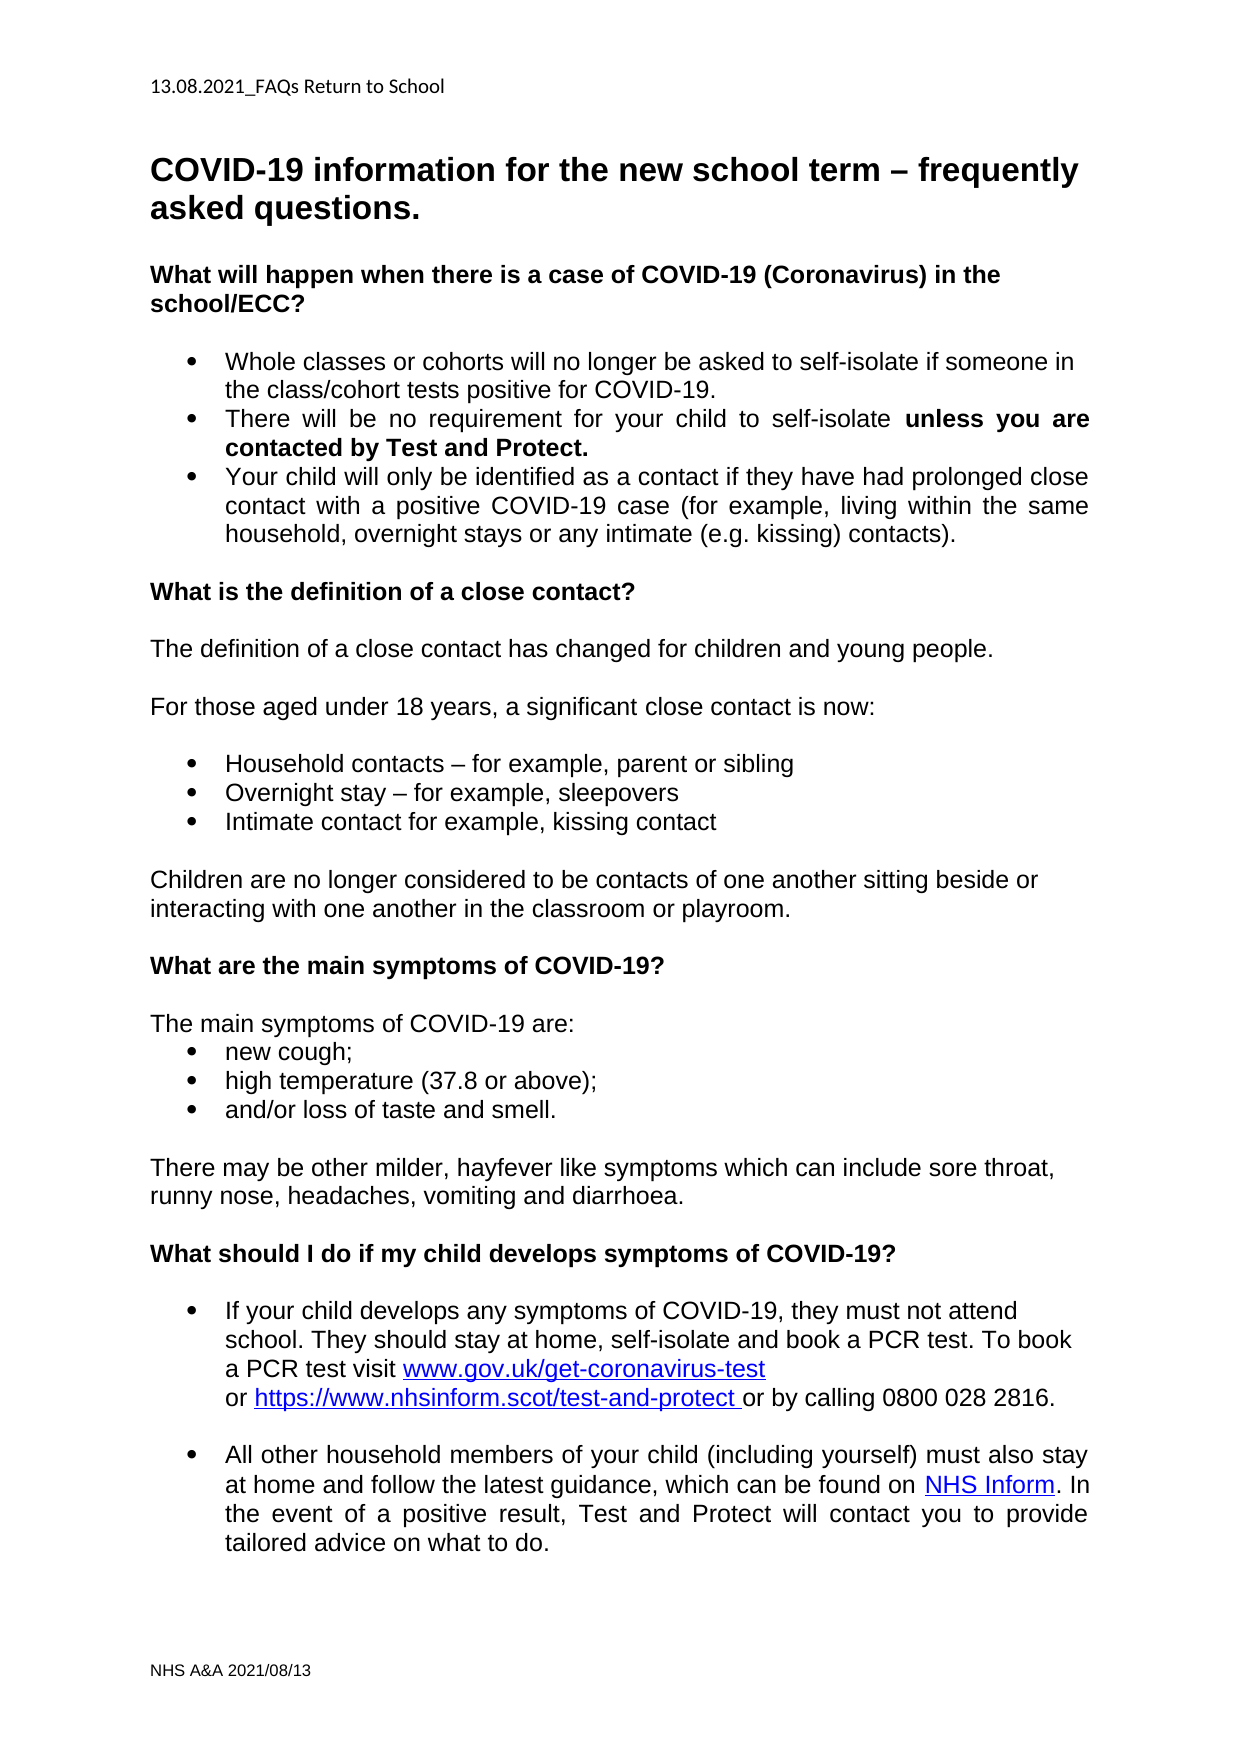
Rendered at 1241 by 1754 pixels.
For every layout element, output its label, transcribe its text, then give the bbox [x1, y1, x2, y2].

list new cough; [187, 1037, 1090, 1066]
list and/or loss of taste and smell. [187, 1095, 1090, 1124]
list All other household members of your child (including yourself) must also stay at home and follow the latest guidance, which can be found on NHS Inform. In the event of a positive result, Test and Protect will contact you to provide tailored advice on what to do. [187, 1440, 1090, 1557]
text There may be other milder, hayfever like symptoms which can include sore throat, runny nose, headaches, vomiting and diarrhoea. [150, 1153, 1090, 1210]
list Overnight stay – for example, sleepovers [187, 778, 1090, 807]
list Intimate contact for example, kissing contact [187, 807, 1090, 836]
text COVID-19 information for the new school term – frequently asked questions. [150, 150, 1090, 227]
text What should I do if my child develops symptoms of COVID-19? [150, 1239, 1090, 1268]
list Whole classes or cohorts will no longer be asked to self-isolate if someone in the class/cohort tests positive for COVID-19. [187, 347, 1090, 404]
text What are the main symptoms of COVID-19? [150, 951, 1090, 980]
list high temperature (37.8 or above); [187, 1066, 1090, 1095]
text For those aged under 18 years, a significant close contact is now: [150, 692, 1090, 721]
text The main symptoms of COVID-19 are: [150, 1008, 1090, 1037]
list If your child develops any symptoms of COVID-19, they must not attend school. They should stay at home, self-isolate and book a PCR test. To book a PCR test visit www.gov.uk/get-coronavirus-test or https://www.nhsinform.scot/test-and-protect or by calling 0800 028 2816. [187, 1296, 1090, 1411]
list There will be no requirement for your child to self-isolate unless you are contacted by Test and Protect. [187, 404, 1090, 462]
list Your child will only be identified as a contact if they have had prolonged close contact with a positive COVID-19 case (for example, living within the same household, overnight stays or any intimate (e.g. kissing) contacts). [187, 462, 1090, 548]
text The definition of a close contact has changed for children and young people. [150, 634, 1090, 663]
text What will happen when there is a case of COVID-19 (Coronavirus) in the school/ECC? [150, 260, 1090, 318]
text Children are no longer considered to be contacts of one another sitting beside or interacting with one another in the classroom or playroom. [150, 865, 1090, 922]
list Household contacts – for example, parent or sibling [187, 749, 1090, 778]
text What is the definition of a close contact? [150, 577, 1090, 606]
